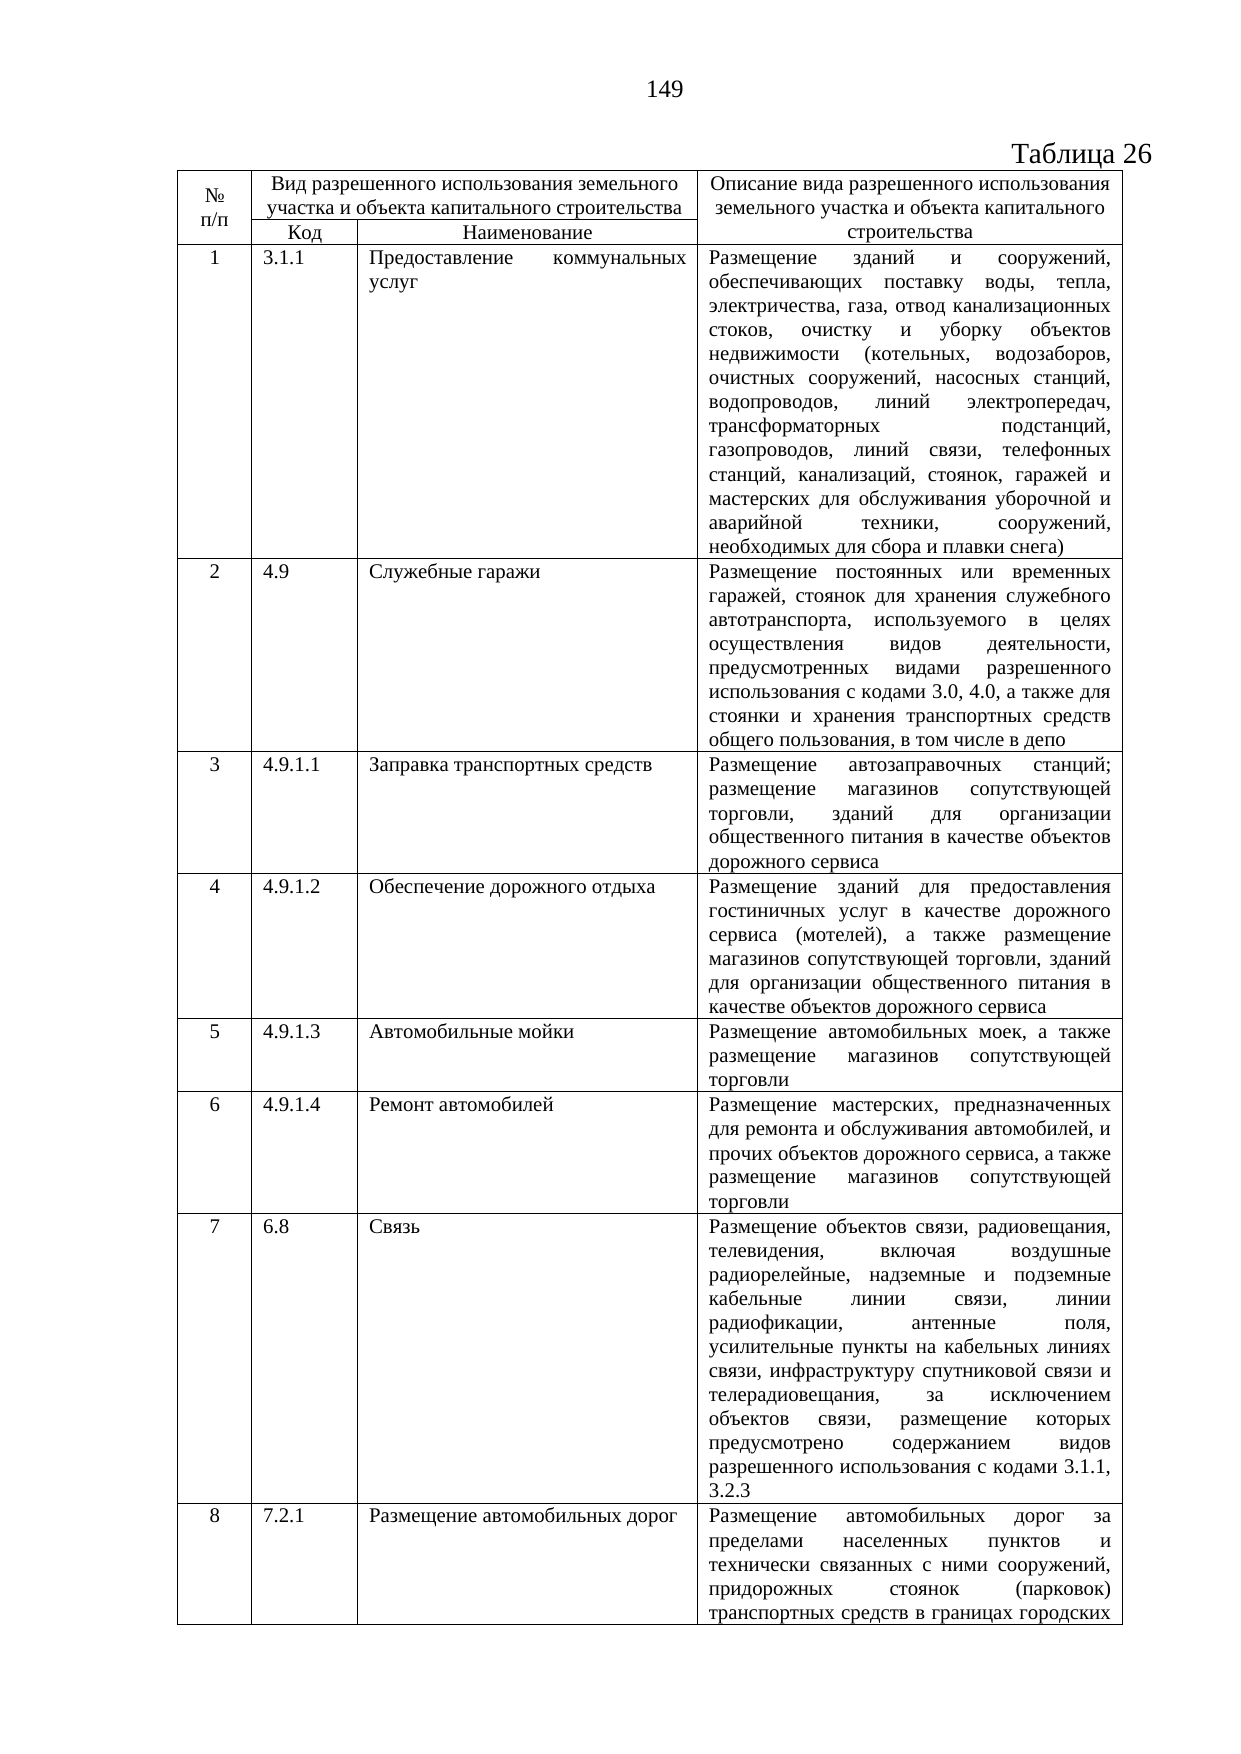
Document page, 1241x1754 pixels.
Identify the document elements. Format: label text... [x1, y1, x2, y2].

table_cell Наименование [358, 220, 697, 244]
table_header Вид разрешенного использования земельного участка и объекта капитального строительства [252, 171, 697, 219]
text Таблица 26 [251, 136, 1152, 169]
table_cell 1 [178, 245, 251, 558]
table_cell Размещение объектов связи, радиовещания, телевидения, включая воздушные радиорелейные, надземные и подземные кабельные линии связи, линии радиофикации, антенные поля, усилительные пункты на кабельных линиях связи, инфраструктуру спутниковой связи и телерадиовещания, за исключением объектов связи, размещение которых предусмотрено содержанием видов разрешенного использования с кодами 3.1.1, 3.2.3 [698, 1214, 1122, 1502]
table_cell 8 [178, 1504, 251, 1624]
table_cell Размещение мастерских, предназначенных для ремонта и обслуживания автомобилей, и прочих объектов дорожного сервиса, а также размещение магазинов сопутствующей торговли [698, 1092, 1122, 1213]
table_cell Размещение автозаправочных станций; размещение магазинов сопутствующей торговли, зданий для организации общественного питания в качестве объектов дорожного сервиса [698, 752, 1122, 873]
table_cell Размещение автомобильных моек, а также размещение магазинов сопутствующей торговли [698, 1019, 1122, 1091]
table_header Описание вида разрешенного использования земельного участка и объекта капитального строительства [698, 171, 1122, 244]
table_cell Предоставление коммунальных услуг [358, 245, 697, 558]
table_cell 4.9 [252, 559, 357, 751]
table_cell 4.9.1.4 [252, 1092, 357, 1213]
table_cell Ремонт автомобилей [358, 1092, 697, 1213]
table_cell 3.1.1 [252, 245, 357, 558]
table_cell 4.9.1.3 [252, 1019, 357, 1091]
table_cell 5 [178, 1019, 251, 1091]
table_cell Размещение автомобильных дорог [358, 1504, 697, 1624]
table_cell Размещение зданий и сооружений, обеспечивающих поставку воды, тепла, электричества, газа, отвод канализационных стоков, очистку и уборку объектов недвижимости (котельных, водозаборов, очистных сооружений, насосных станций, водопроводов, линий электропередач, трансформаторных подстанций, газопроводов, линий связи, телефонных станций, канализаций, стоянок, гаражей и мастерских для обслуживания уборочной и аварийной техники, сооружений, необходимых для сбора и плавки снега) [698, 245, 1122, 558]
table_cell 2 [178, 559, 251, 751]
table_cell 4 [178, 874, 251, 1018]
table_header № п/п [178, 171, 251, 244]
table_cell Автомобильные мойки [358, 1019, 697, 1091]
table_cell 4.9.1.2 [252, 874, 357, 1018]
table_cell 7 [178, 1214, 251, 1502]
table_cell 4.9.1.1 [252, 752, 357, 873]
table_cell 6 [178, 1092, 251, 1213]
table_cell 7.2.1 [252, 1504, 357, 1624]
table_cell Размещение зданий для предоставления гостиничных услуг в качестве дорожного сервиса (мотелей), а также размещение магазинов сопутствующей торговли, зданий для организации общественного питания в качестве объектов дорожного сервиса [698, 874, 1122, 1018]
table_cell Размещение постоянных или временных гаражей, стоянок для хранения служебного автотранспорта, используемого в целях осуществления видов деятельности, предусмотренных видами разрешенного использования с кодами 3.0, 4.0, а также для стоянки и хранения транспортных средств общего пользования, в том числе в депо [698, 559, 1122, 751]
table_cell Связь [358, 1214, 697, 1502]
table_cell 6.8 [252, 1214, 357, 1502]
table_cell Обеспечение дорожного отдыха [358, 874, 697, 1018]
table_cell 3 [178, 752, 251, 873]
table_cell Служебные гаражи [358, 559, 697, 751]
table_cell Заправка транспортных средств [358, 752, 697, 873]
table_cell Код [252, 220, 357, 244]
